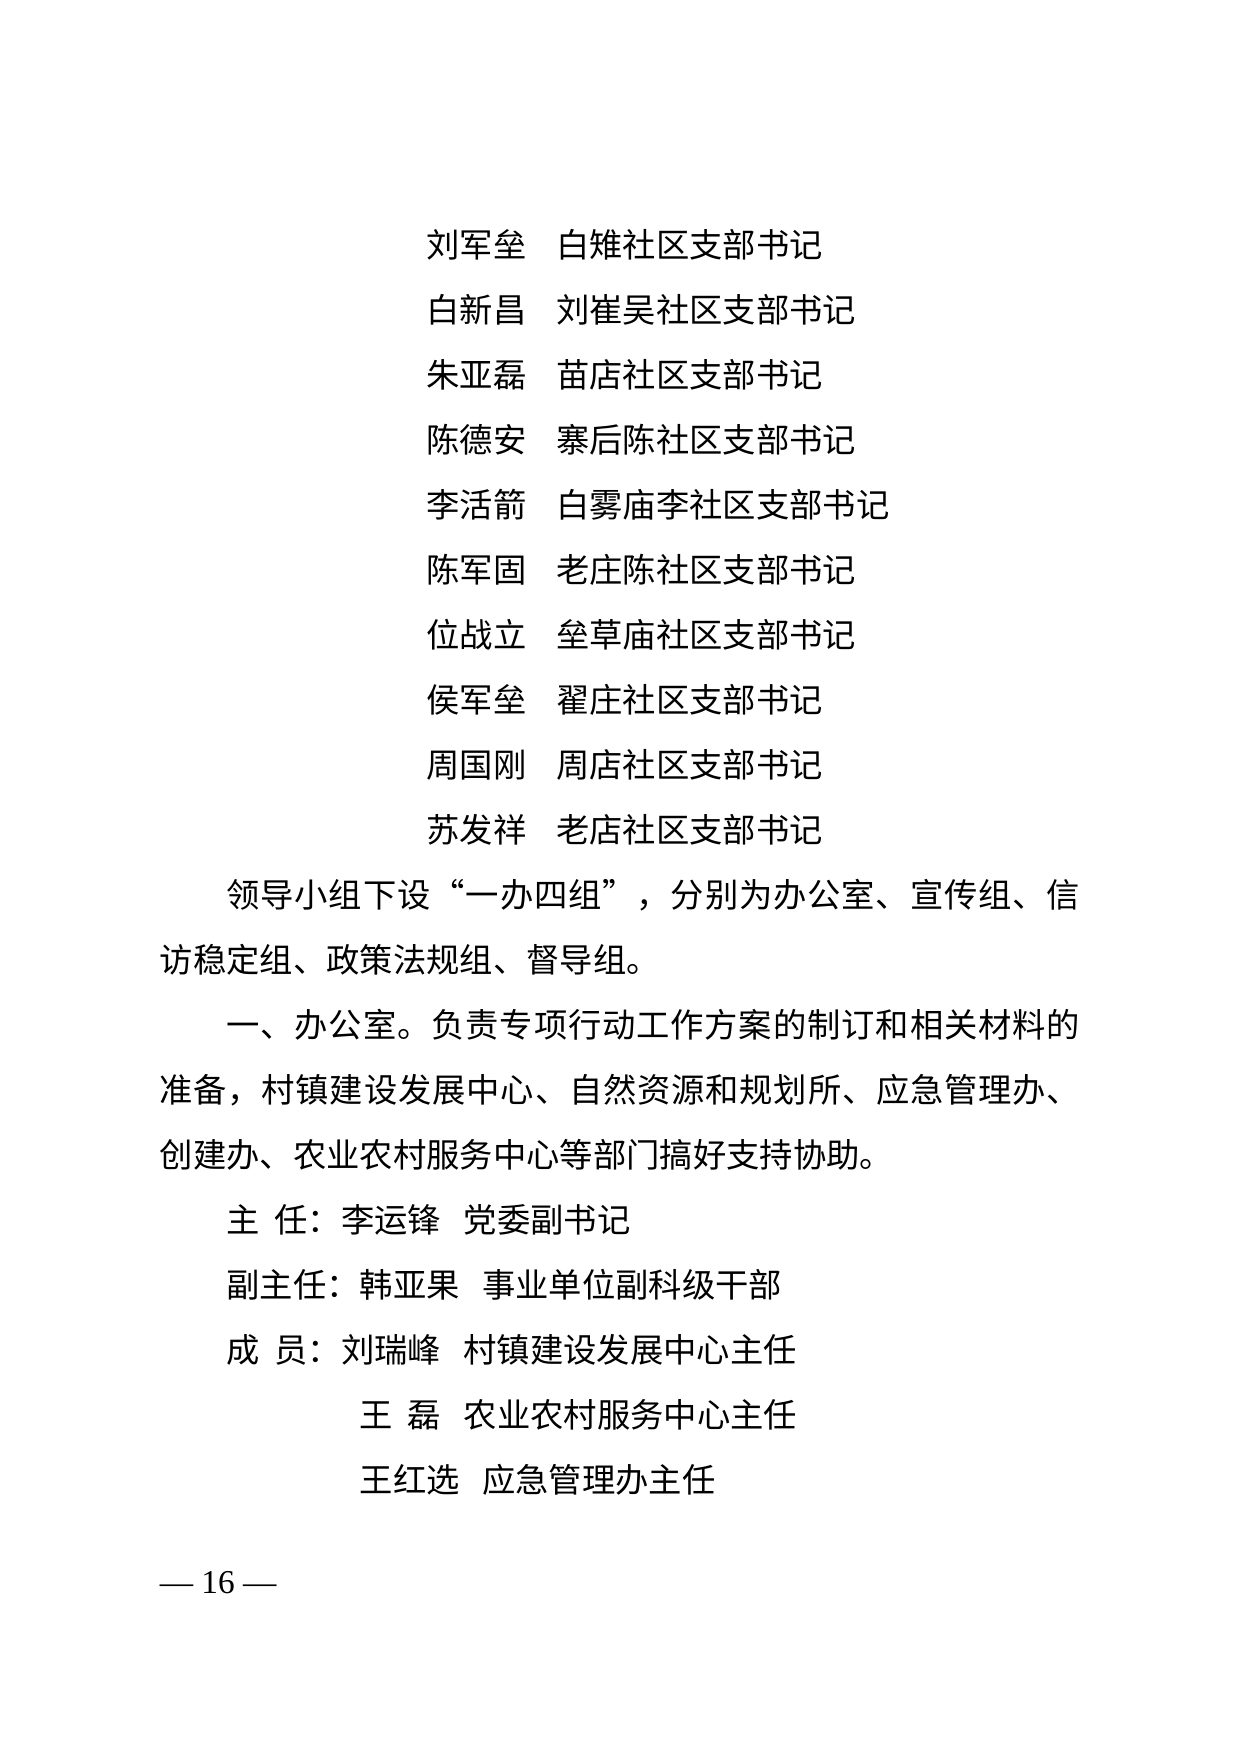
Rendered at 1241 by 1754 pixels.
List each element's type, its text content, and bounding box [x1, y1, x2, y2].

text 白新昌 刘崔吴社区支部书记 [159, 276, 1081, 341]
text 领导小组下设“一办四组”，分别为办公室、宣传组、信访稳定组、政策法规组、督导组。 [159, 861, 1081, 991]
text 副主任：韩亚果 事业单位副科级干部 [159, 1251, 1081, 1316]
text 位战立 垒草庙社区支部书记 [159, 601, 1081, 666]
text 朱亚磊 苗店社区支部书记 [159, 341, 1081, 406]
text 陈军固 老庄陈社区支部书记 [159, 536, 1081, 601]
text 王 磊 农业农村服务中心主任 [159, 1381, 1081, 1446]
text 主 任：李运锋 党委副书记 [159, 1186, 1081, 1251]
text 苏发祥 老店社区支部书记 [159, 796, 1081, 861]
text 李活箭 白雾庙李社区支部书记 [159, 471, 1081, 536]
text 侯军垒 翟庄社区支部书记 [159, 666, 1081, 731]
text 成 员：刘瑞峰 村镇建设发展中心主任 [159, 1316, 1081, 1381]
text 陈德安 寨后陈社区支部书记 [159, 406, 1081, 471]
text 周国刚 周店社区支部书记 [159, 731, 1081, 796]
text 王红选 应急管理办主任 [159, 1446, 1081, 1511]
text 一、办公室。负责专项行动工作方案的制订和相关材料的准备，村镇建设发展中心、自然资源和规划所、应急管理办、创建办、农业农村服务中心等部门搞好支持协助。 [159, 991, 1081, 1186]
text 刘军垒 白雉社区支部书记 [159, 211, 1081, 276]
